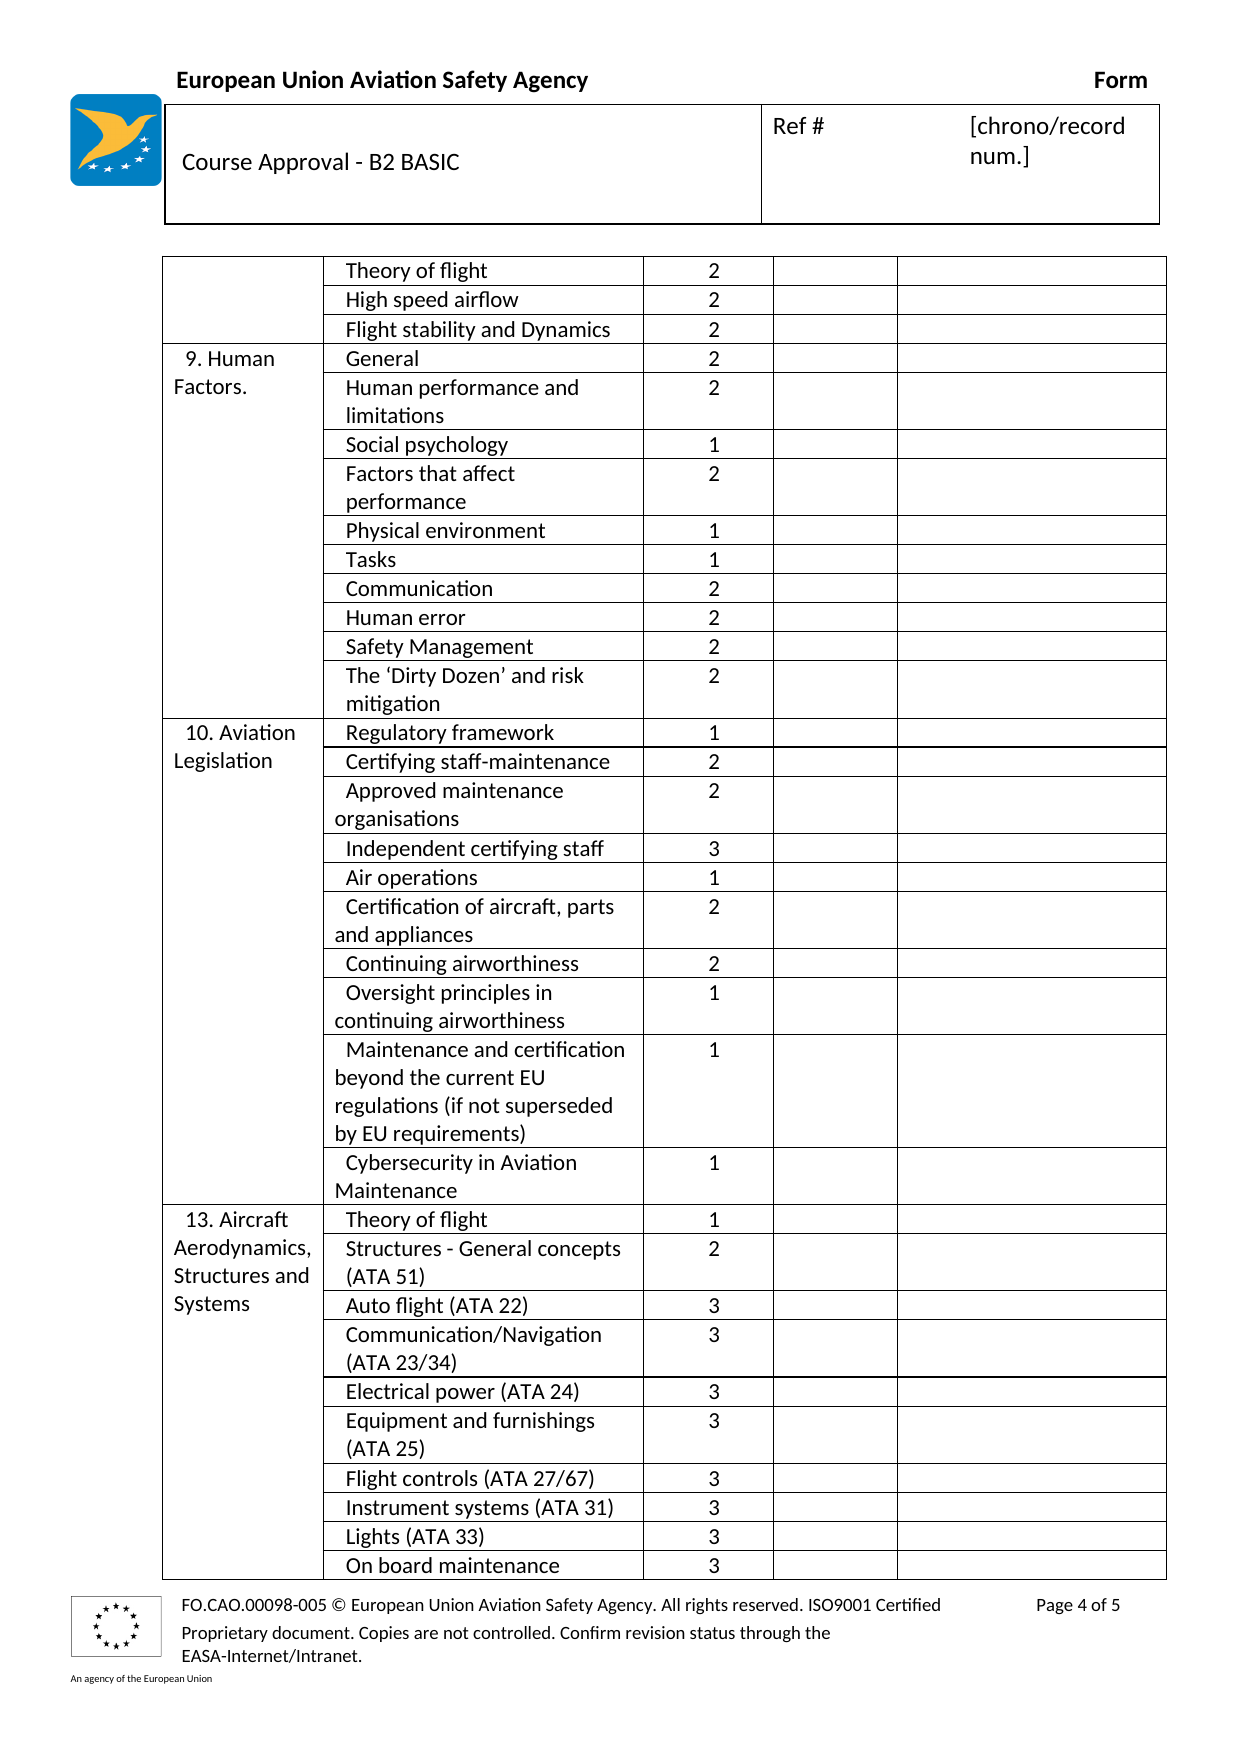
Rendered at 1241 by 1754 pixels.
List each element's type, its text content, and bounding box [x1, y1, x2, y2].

picture [140, 137, 148, 142]
table_cell Independent certifying staff [324, 834, 643, 862]
table_cell [898, 748, 1166, 776]
table_cell [898, 719, 1166, 746]
table_cell Continuing airworthiness [324, 949, 643, 977]
table_cell Human performance and limitations [324, 373, 643, 429]
table_cell [898, 1035, 1166, 1147]
table_cell 2 [644, 777, 773, 833]
table_cell [898, 1551, 1166, 1579]
table_cell [898, 545, 1166, 573]
table_cell [774, 863, 897, 891]
table_cell [898, 661, 1166, 717]
table_cell [774, 315, 897, 343]
table_cell 3 [644, 1407, 773, 1463]
table_cell [898, 1493, 1166, 1521]
table_cell [898, 1522, 1166, 1550]
table_cell [898, 430, 1166, 458]
table_cell [774, 1551, 897, 1579]
table_cell [774, 516, 897, 544]
picture [142, 147, 150, 152]
table_cell [774, 1522, 897, 1550]
table_cell [774, 748, 897, 776]
table_cell 1 [644, 516, 773, 544]
table_cell 9. Human Factors. [163, 344, 323, 717]
table_cell 2 [644, 257, 773, 284]
table_cell [774, 777, 897, 833]
table_cell Electrical power (ATA 24) [324, 1378, 643, 1406]
table_cell Approved maintenance organisations [324, 777, 643, 833]
table_cell Auto flight (ATA 22) [324, 1291, 643, 1319]
table_cell Theory of flight [324, 257, 643, 284]
table_cell [898, 1291, 1166, 1319]
table_cell [898, 603, 1166, 631]
table_cell [898, 1148, 1166, 1204]
picture [121, 164, 130, 169]
table_cell [898, 344, 1166, 372]
table_cell [774, 719, 897, 746]
table_cell [774, 459, 897, 515]
table_cell On board maintenance systems (ATA 45) [324, 1551, 643, 1579]
table_cell [774, 949, 897, 977]
table_cell Factors that affect performance [324, 459, 643, 515]
table_cell 3 [644, 1551, 773, 1579]
table_cell Flight stability and Dynamics [324, 315, 643, 343]
table_cell 1 [644, 1035, 773, 1147]
table_cell Certification of aircraft, parts and appliances [324, 892, 643, 948]
table_cell 3 [644, 1464, 773, 1492]
table_cell [774, 978, 897, 1034]
table_cell 2 [644, 315, 773, 343]
table_cell [774, 373, 897, 429]
picture [70, 1595, 162, 1657]
table_cell High speed airflow [324, 286, 643, 314]
table_cell 1 [644, 978, 773, 1034]
table_cell 2 [644, 1234, 773, 1290]
table_cell [774, 661, 897, 717]
table_cell 2 [644, 661, 773, 717]
table_cell 2 [644, 574, 773, 602]
table_cell 3 [644, 1493, 773, 1521]
table_cell 1 [644, 430, 773, 458]
table_cell [774, 834, 897, 862]
table_cell Physical environment [324, 516, 643, 544]
table_cell 3 [644, 1522, 773, 1550]
table_cell Cybersecurity in Aviation Maintenance [324, 1148, 643, 1204]
table_cell [898, 978, 1166, 1034]
table_cell [898, 1464, 1166, 1492]
table_cell 1 [644, 1205, 773, 1233]
table_cell Lights (ATA 33) [324, 1522, 643, 1550]
table_cell [774, 1378, 897, 1406]
table_cell 2 [644, 286, 773, 314]
table_cell 3 [644, 1378, 773, 1406]
table_cell [898, 1320, 1166, 1376]
table_cell Theory of flight [324, 1205, 643, 1233]
table_cell Maintenance and certification beyond the current EU regulations (if not superseded by EU requirements) [324, 1035, 643, 1147]
table_cell Human error [324, 603, 643, 631]
table_cell [774, 1035, 897, 1147]
table_cell [898, 315, 1166, 343]
table_cell [898, 257, 1166, 284]
table_cell [774, 1234, 897, 1290]
table_cell [774, 1148, 897, 1204]
table_cell [898, 516, 1166, 544]
table_cell 3 [644, 1291, 773, 1319]
table_cell 2 [644, 892, 773, 948]
table_cell 2 [644, 373, 773, 429]
table_cell [774, 1320, 897, 1376]
table_cell [898, 1378, 1166, 1406]
table_cell [774, 430, 897, 458]
table_cell The ‘Dirty Dozen’ and risk mitigation [324, 661, 643, 717]
table_cell [898, 777, 1166, 833]
table_cell [898, 459, 1166, 515]
table_cell [898, 949, 1166, 977]
table_cell Flight controls (ATA 27/67) [324, 1464, 643, 1492]
table_cell [898, 892, 1166, 948]
table_cell 1 [644, 719, 773, 746]
table_cell General [324, 344, 643, 372]
table_cell [774, 603, 897, 631]
table_cell 1 [644, 1148, 773, 1204]
table_cell [774, 1407, 897, 1463]
table_cell [898, 1234, 1166, 1290]
table_cell 2 [644, 748, 773, 776]
table_cell Oversight principles in continuing airworthiness [324, 978, 643, 1034]
table_cell [774, 257, 897, 284]
table_cell [898, 286, 1166, 314]
table_cell Air operations [324, 863, 643, 891]
table_cell Instrument systems (ATA 31) [324, 1493, 643, 1521]
table_cell [774, 1464, 897, 1492]
table_cell 1 [644, 863, 773, 891]
table_cell [774, 1291, 897, 1319]
table_cell Certifying staff-maintenance [324, 748, 643, 776]
table_cell 3 [644, 1320, 773, 1376]
table_cell [898, 1407, 1166, 1463]
table_cell [898, 1205, 1166, 1233]
table_cell Tasks [324, 545, 643, 573]
table_cell 2 [644, 459, 773, 515]
table_cell [774, 286, 897, 314]
table_cell 2 [644, 603, 773, 631]
table_cell [774, 574, 897, 602]
table_cell 13. Aircraft Aerodynamics, Structures and Systems [163, 1205, 323, 1579]
table_cell 10. Aviation Legislation [163, 719, 323, 1204]
table_cell [774, 1493, 897, 1521]
table_cell 2 [644, 632, 773, 660]
table_cell [898, 632, 1166, 660]
picture [89, 164, 98, 169]
table_cell Structures - General concepts (ATA 51) [324, 1234, 643, 1290]
table_cell 3 [644, 834, 773, 862]
table_cell [898, 574, 1166, 602]
table_cell Social psychology [324, 430, 643, 458]
table_cell [774, 545, 897, 573]
picture [76, 108, 155, 168]
table_cell [774, 632, 897, 660]
table_cell [774, 1205, 897, 1233]
table_cell [898, 373, 1166, 429]
table_cell Communication [324, 574, 643, 602]
table_cell Regulatory framework [324, 719, 643, 746]
table_cell Communication/Navigation (ATA 23/34) [324, 1320, 643, 1376]
table_cell 2 [644, 949, 773, 977]
table_cell [898, 834, 1166, 862]
table_cell Equipment and furnishings (ATA 25) [324, 1407, 643, 1463]
table_cell 2 [644, 344, 773, 372]
picture [135, 157, 143, 162]
table_cell Safety Management [324, 632, 643, 660]
table_cell [774, 344, 897, 372]
table_cell [898, 863, 1166, 891]
table_cell [774, 892, 897, 948]
table_cell 1 [644, 545, 773, 573]
